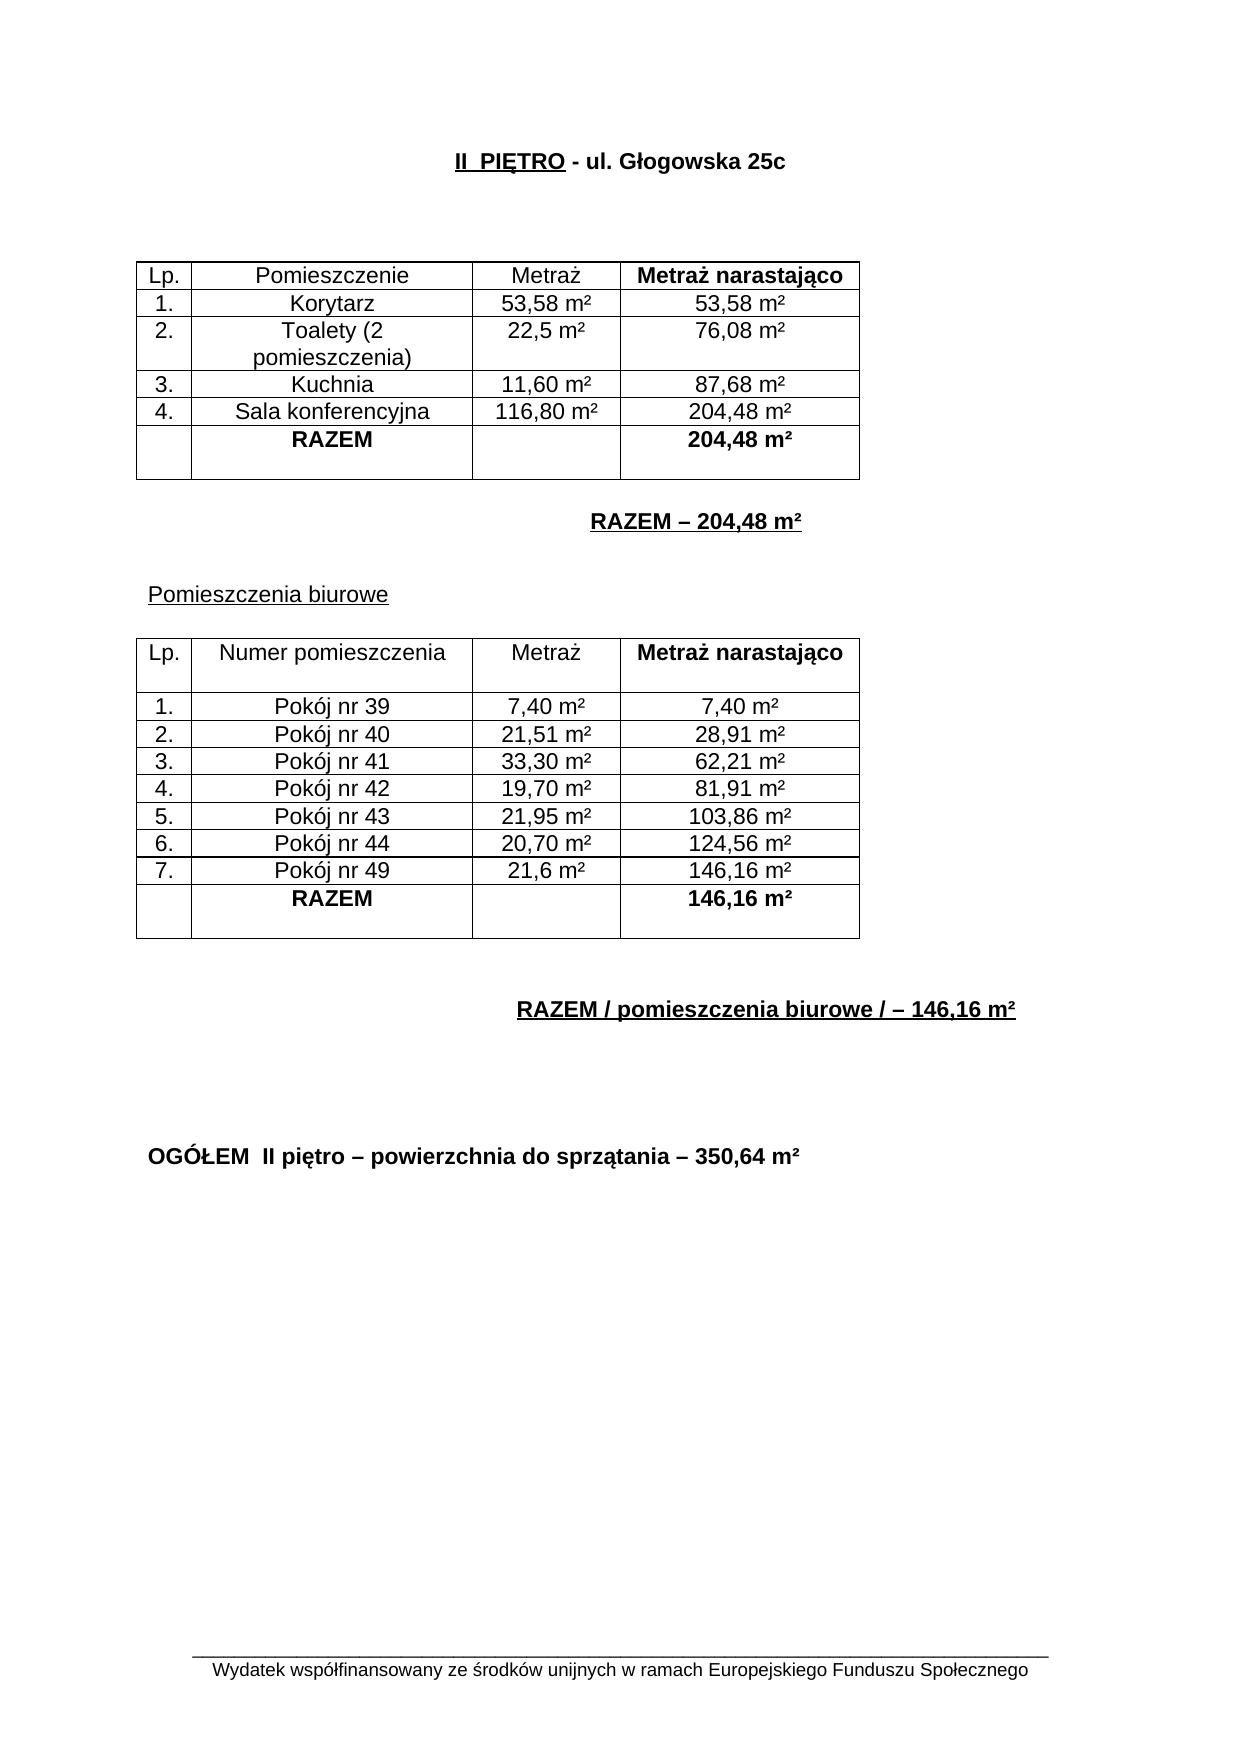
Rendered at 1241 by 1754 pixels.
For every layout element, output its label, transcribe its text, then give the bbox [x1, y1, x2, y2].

table_cell 146,16 m² [621, 858, 859, 884]
table_cell 21,51 m² [473, 721, 620, 747]
table_cell 1. [137, 290, 191, 316]
table_cell 19,70 m² [473, 775, 620, 802]
table_cell 204,48 m² [621, 398, 859, 425]
table_cell 1. [137, 693, 191, 719]
table_cell 62,21 m² [621, 748, 859, 774]
table_cell Pokój nr 42 [192, 775, 472, 802]
table_cell 53,58 m² [621, 290, 859, 316]
table_cell Toalety (2 pomieszczenia) [192, 317, 472, 370]
table_cell Pokój nr 49 [192, 858, 472, 884]
table_cell 7,40 m² [473, 693, 620, 719]
text II PIĘTRO - ul. Głogowska 25c [148, 148, 1093, 174]
table_cell 5. [137, 803, 191, 829]
table_header Metraż [473, 263, 620, 289]
table_cell 3. [137, 371, 191, 397]
table_cell 2. [137, 721, 191, 747]
table_cell 33,30 m² [473, 748, 620, 774]
table_cell 28,91 m² [621, 721, 859, 747]
text RAZEM / pomieszczenia biurowe / – 146,16 m² [516, 996, 1093, 1022]
table_cell 146,16 m² [621, 885, 859, 938]
table_cell 116,80 m² [473, 398, 620, 425]
table_cell Korytarz [192, 290, 472, 316]
table_cell 20,70 m² [473, 830, 620, 856]
table_cell Sala konferencyjna [192, 398, 472, 425]
table_header Metraż narastająco [621, 639, 859, 692]
table_cell 204,48 m² [621, 426, 859, 478]
table_cell RAZEM [192, 426, 472, 478]
table_cell Pokój nr 44 [192, 830, 472, 856]
table_cell Pokój nr 43 [192, 803, 472, 829]
table_cell Pokój nr 40 [192, 721, 472, 747]
table_cell [137, 885, 191, 938]
table_cell 103,86 m² [621, 803, 859, 829]
table_cell RAZEM [192, 885, 472, 938]
table_cell [473, 885, 620, 938]
table_cell 3. [137, 748, 191, 774]
text Pomieszczenia biurowe [148, 581, 1093, 608]
text OGÓŁEM II piętro – powierzchnia do sprzątania – 350,64 m² [148, 1143, 1093, 1169]
table_cell 11,60 m² [473, 371, 620, 397]
table_cell 53,58 m² [473, 290, 620, 316]
table_header Lp. [137, 263, 191, 289]
text RAZEM – 204,48 m² [516, 508, 1093, 534]
table_header Numer pomieszczenia [192, 639, 472, 692]
table_cell [473, 426, 620, 478]
table_header Metraż [473, 639, 620, 692]
table_cell 76,08 m² [621, 317, 859, 370]
table_cell 7. [137, 858, 191, 884]
table_cell 22,5 m² [473, 317, 620, 370]
table_header Metraż narastająco [621, 263, 859, 289]
table_cell [137, 426, 191, 478]
table_cell 21,6 m² [473, 858, 620, 884]
table_cell 7,40 m² [621, 693, 859, 719]
table_cell 21,95 m² [473, 803, 620, 829]
table_header Lp. [137, 639, 191, 692]
table_cell 2. [137, 317, 191, 370]
table_cell 6. [137, 830, 191, 856]
table_cell 87,68 m² [621, 371, 859, 397]
table_cell 81,91 m² [621, 775, 859, 802]
table_cell 4. [137, 775, 191, 802]
table_cell Kuchnia [192, 371, 472, 397]
table_header Pomieszczenie [192, 263, 472, 289]
table_cell Pokój nr 39 [192, 693, 472, 719]
table_cell 124,56 m² [621, 830, 859, 856]
table_cell 4. [137, 398, 191, 425]
table_cell Pokój nr 41 [192, 748, 472, 774]
